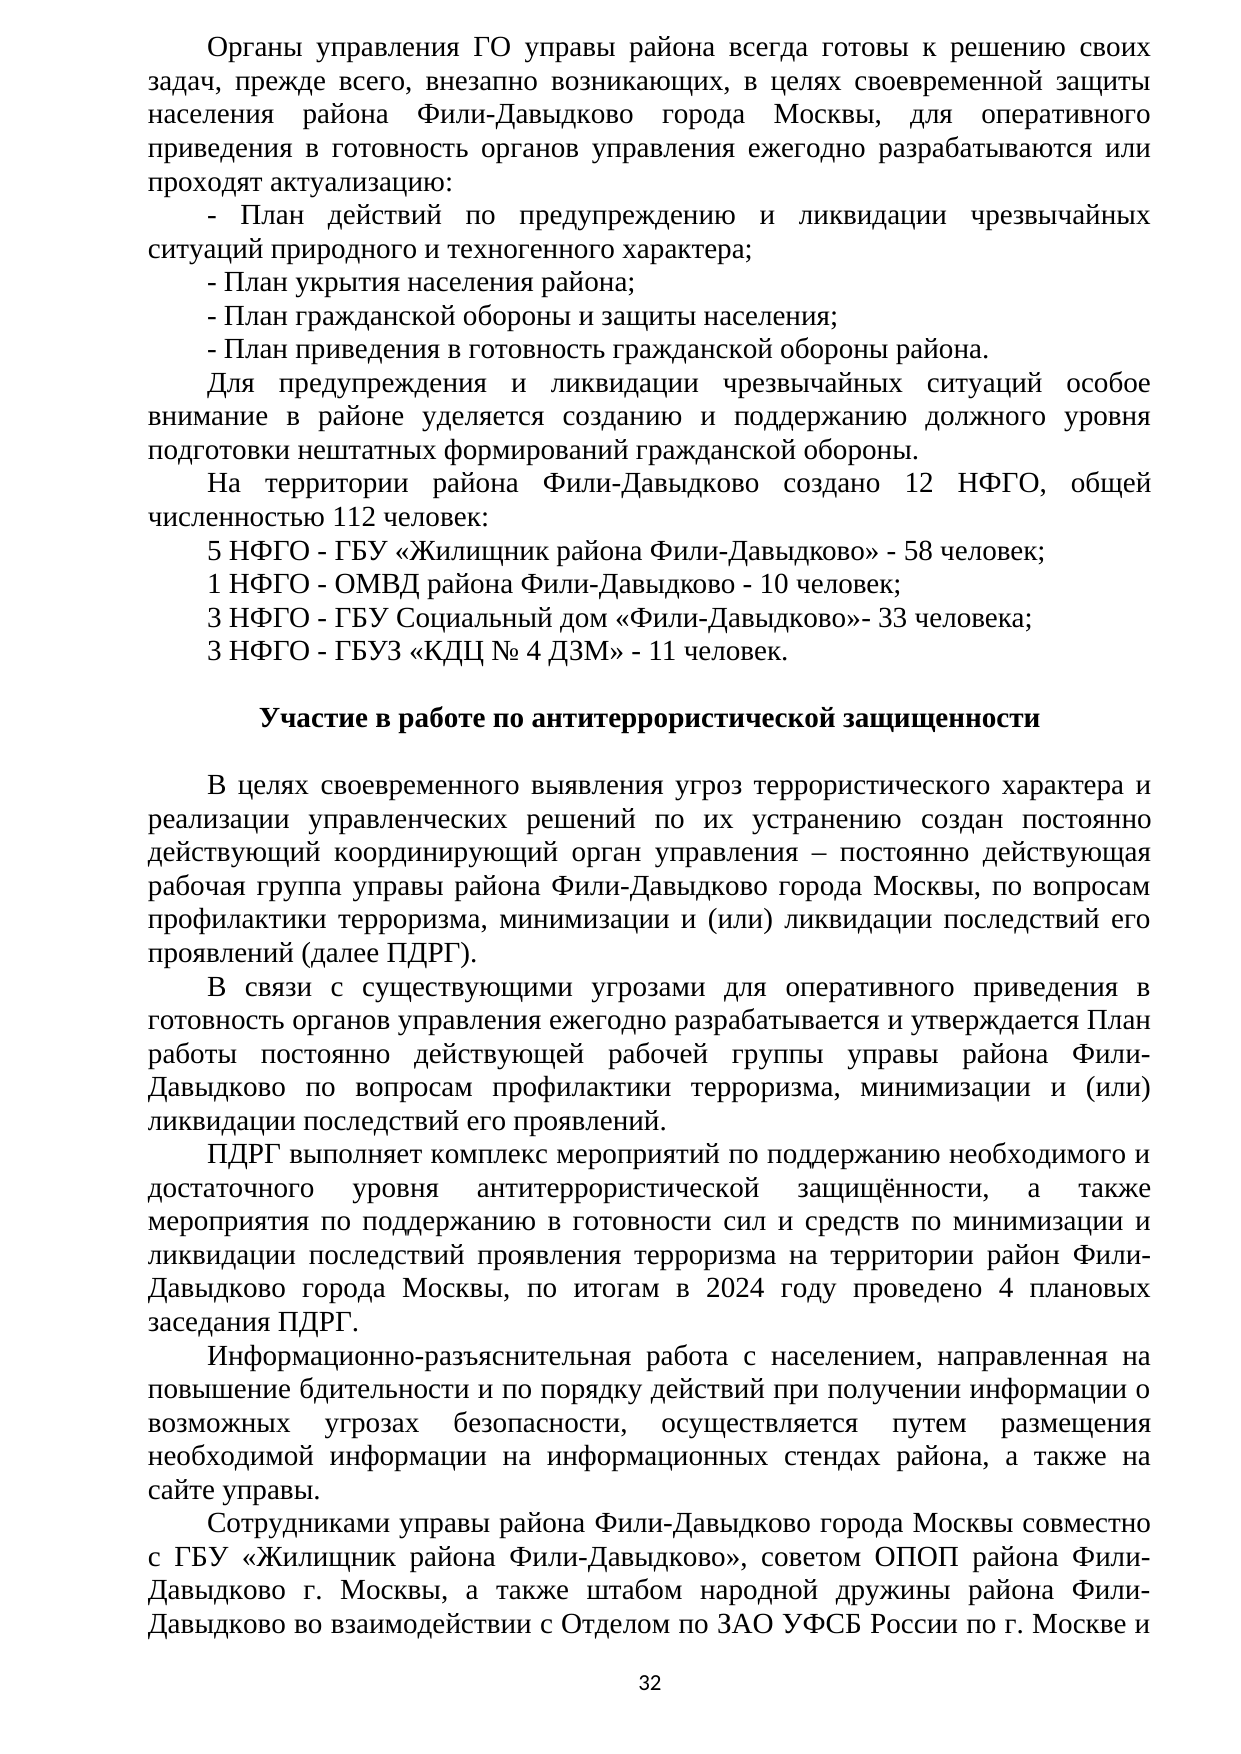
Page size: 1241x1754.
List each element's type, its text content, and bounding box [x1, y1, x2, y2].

text - План укрытия населения района; [148, 264, 1152, 298]
text 5 НФГО - ГБУ «Жилищник района Фили-Давыдково» - 58 человек; [207, 533, 1152, 566]
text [148, 1505, 1152, 1639]
text На территории района Фили-Давыдково создано 12 НФГО, общей численностью 112 человек: [148, 466, 1152, 533]
text ПДРГ выполняет комплекс мероприятий по поддержанию необходимого и достаточного уровня антитеррористической защищённости, а также мероприятия по поддержанию в готовности сил и средств по минимизации и ликвидации последствий проявления терроризма на территории район Фили-Давыдково города Москвы, по итогам в 2024 году проведено 4 плановых заседания ПДРГ. [148, 1136, 1152, 1338]
text Для предупреждения и ликвидации чрезвычайных ситуаций особое внимание в районе уделяется созданию и поддержанию должного уровня подготовки нештатных формирований гражданской обороны. [148, 365, 1152, 466]
text В связи с существующими угрозами для оперативного приведения в готовность органов управления ежегодно разрабатывается и утверждается План работы постоянно действующей рабочей группы управы района Фили-Давыдково по вопросам профилактики терроризма, минимизации и (или) ликвидации последствий его проявлений. [148, 969, 1152, 1136]
text В целях своевременного выявления угроз террористического характера и реализации управленческих решений по их устранению создан постоянно действующий координирующий орган управления – постоянно действующая рабочая группа управы района Фили-Давыдково города Москвы, по вопросам профилактики терроризма, минимизации и (или) ликвидации последствий его проявлений (далее ПДРГ). [148, 767, 1152, 969]
text Участие в работе по антитеррористической защищенности [148, 700, 1152, 734]
text - План приведения в готовность гражданской обороны района. [148, 331, 1152, 365]
text 3 НФГО - ГБУЗ «КДЦ № 4 ДЗМ» - 11 человек. [207, 633, 1152, 667]
text 3 НФГО - ГБУ Социальный дом «Фили-Давыдково»- 33 человека; [207, 600, 1152, 633]
text Информационно-разъяснительная работа с населением, направленная на повышение бдительности и по порядку действий при получении информации о возможных угрозах безопасности, осуществляется путем размещения необходимой информации на информационных стендах района, а также на сайте управы. [148, 1338, 1152, 1505]
text - План гражданской обороны и защиты населения; [148, 298, 1152, 331]
text - План действий по предупреждению и ликвидации чрезвычайных ситуаций природного и техногенного характера; [148, 197, 1152, 264]
text 1 НФГО - ОМВД района Фили-Давыдково - 10 человек; [207, 566, 1152, 600]
text Органы управления ГО управы района всегда готовы к решению своих задач, прежде всего, внезапно возникающих, в целях своевременной защиты населения района Фили-Давыдково города Москвы, для оперативного приведения в готовность органов управления ежегодно разрабатываются или проходят актуализацию: [148, 29, 1152, 197]
